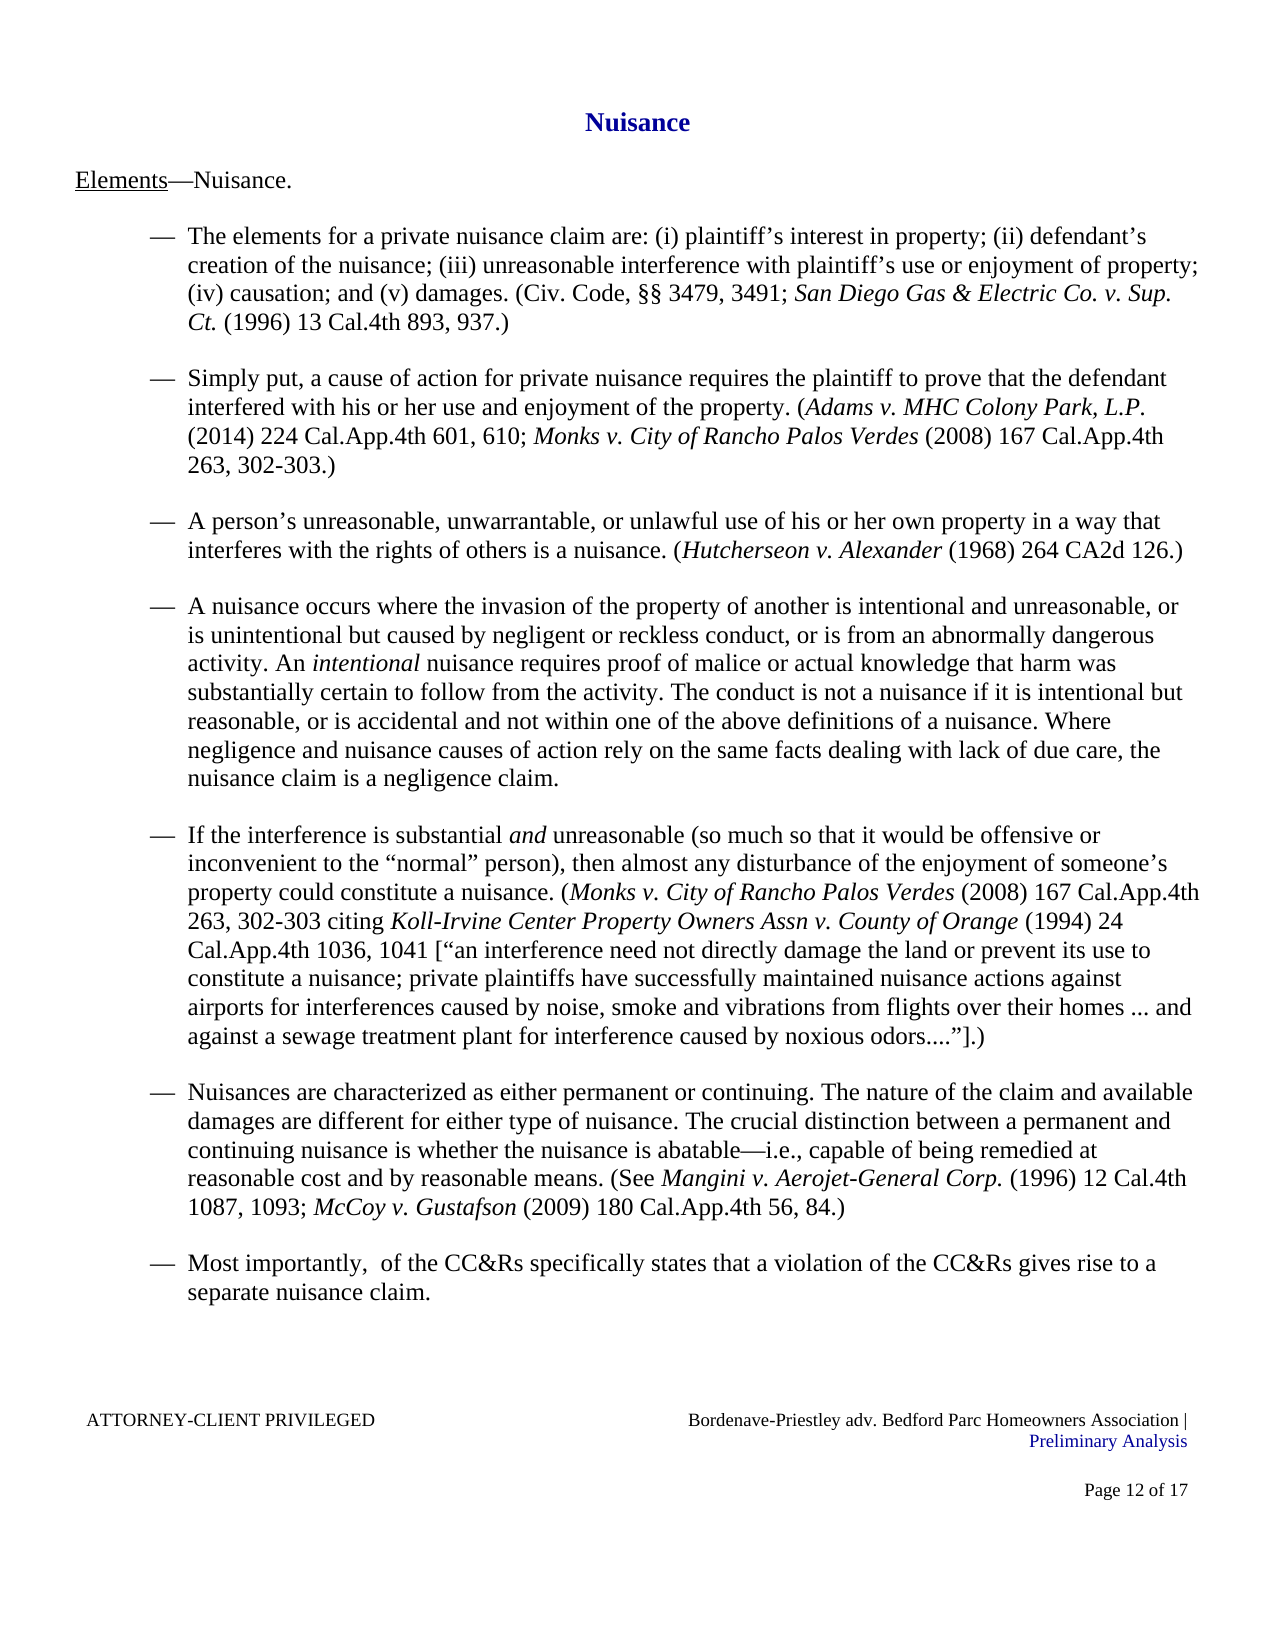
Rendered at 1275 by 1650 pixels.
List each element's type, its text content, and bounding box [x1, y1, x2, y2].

text — Simply put, a cause of action for private nuisance requires the plaintiff to prove that the defendant interfered with his or her use and enjoyment of the property. (Adams v. MHC Colony Park, L.P. (2014) 224 Cal.App.4th 601, 610; Monks v. City of Rancho Palos Verdes (2008) 167 Cal.App.4th 263, 302-303.) [150, 363, 1200, 478]
text — If the interference is substantial and unreasonable (so much so that it would be offensive or inconvenient to the “normal” person), then almost any disturbance of the enjoyment of someone’s property could constitute a nuisance. (Monks v. City of Rancho Palos Verdes (2008) 167 Cal.App.4th 263, 302-303 citing Koll-Irvine Center Property Owners Assn v. County of Orange (1994) 24 Cal.App.4th 1036, 1041 [“an interference need not directly damage the land or prevent its use to constitute a nuisance; private plaintiffs have successfully maintained nuisance actions against airports for interferences caused by noise, smoke and vibrations from flights over their homes ... and against a sewage treatment plant for interference caused by noxious odors....”].) [150, 820, 1200, 1050]
text — The elements for a private nuisance claim are: (i) plaintiff’s interest in property; (ii) defendant’s creation of the nuisance; (iii) unreasonable interference with plaintiff’s use or enjoyment of property; (iv) causation; and (v) damages. (Civ. Code, §§ 3479, 3491; San Diego Gas & Electric Co. v. Sup. Ct. (1996) 13 Cal.4th 893, 937.) [150, 221, 1200, 336]
text — Most importantly, of the CC&Rs specifically states that a violation of the CC&Rs gives rise to a separate nuisance claim. [150, 1248, 1200, 1306]
text Elements—Nuisance. [75, 165, 1200, 193]
text — Nuisances are characterized as either permanent or continuing. The nature of the claim and available damages are different for either type of nuisance. The crucial distinction between a permanent and continuing nuisance is whether the nuisance is abatable—i.e., capable of being remedied at reasonable cost and by reasonable means. (See Mangini v. Aerojet-General Corp. (1996) 12 Cal.4th 1087, 1093; McCoy v. Gustafson (2009) 180 Cal.App.4th 56, 84.) [150, 1077, 1200, 1221]
text — A person’s unreasonable, unwarrantable, or unlawful use of his or her own property in a way that interferes with the rights of others is a nuisance. (Hutcherseon v. Alexander (1968) 264 CA2d 126.) [150, 506, 1200, 563]
subtitle Nuisance [75, 75, 1200, 137]
text — A nuisance occurs where the invasion of the property of another is intentional and unreasonable, or is unintentional but caused by negligent or reckless conduct, or is from an abnormally dangerous activity. An intentional nuisance requires proof of malice or actual knowledge that harm was substantially certain to follow from the activity. The conduct is not a nuisance if it is intentional but reasonable, or is accidental and not within one of the above definitions of a nuisance. Where negligence and nuisance causes of action rely on the same facts dealing with lack of due care, the nuisance claim is a negligence claim. [150, 591, 1200, 792]
